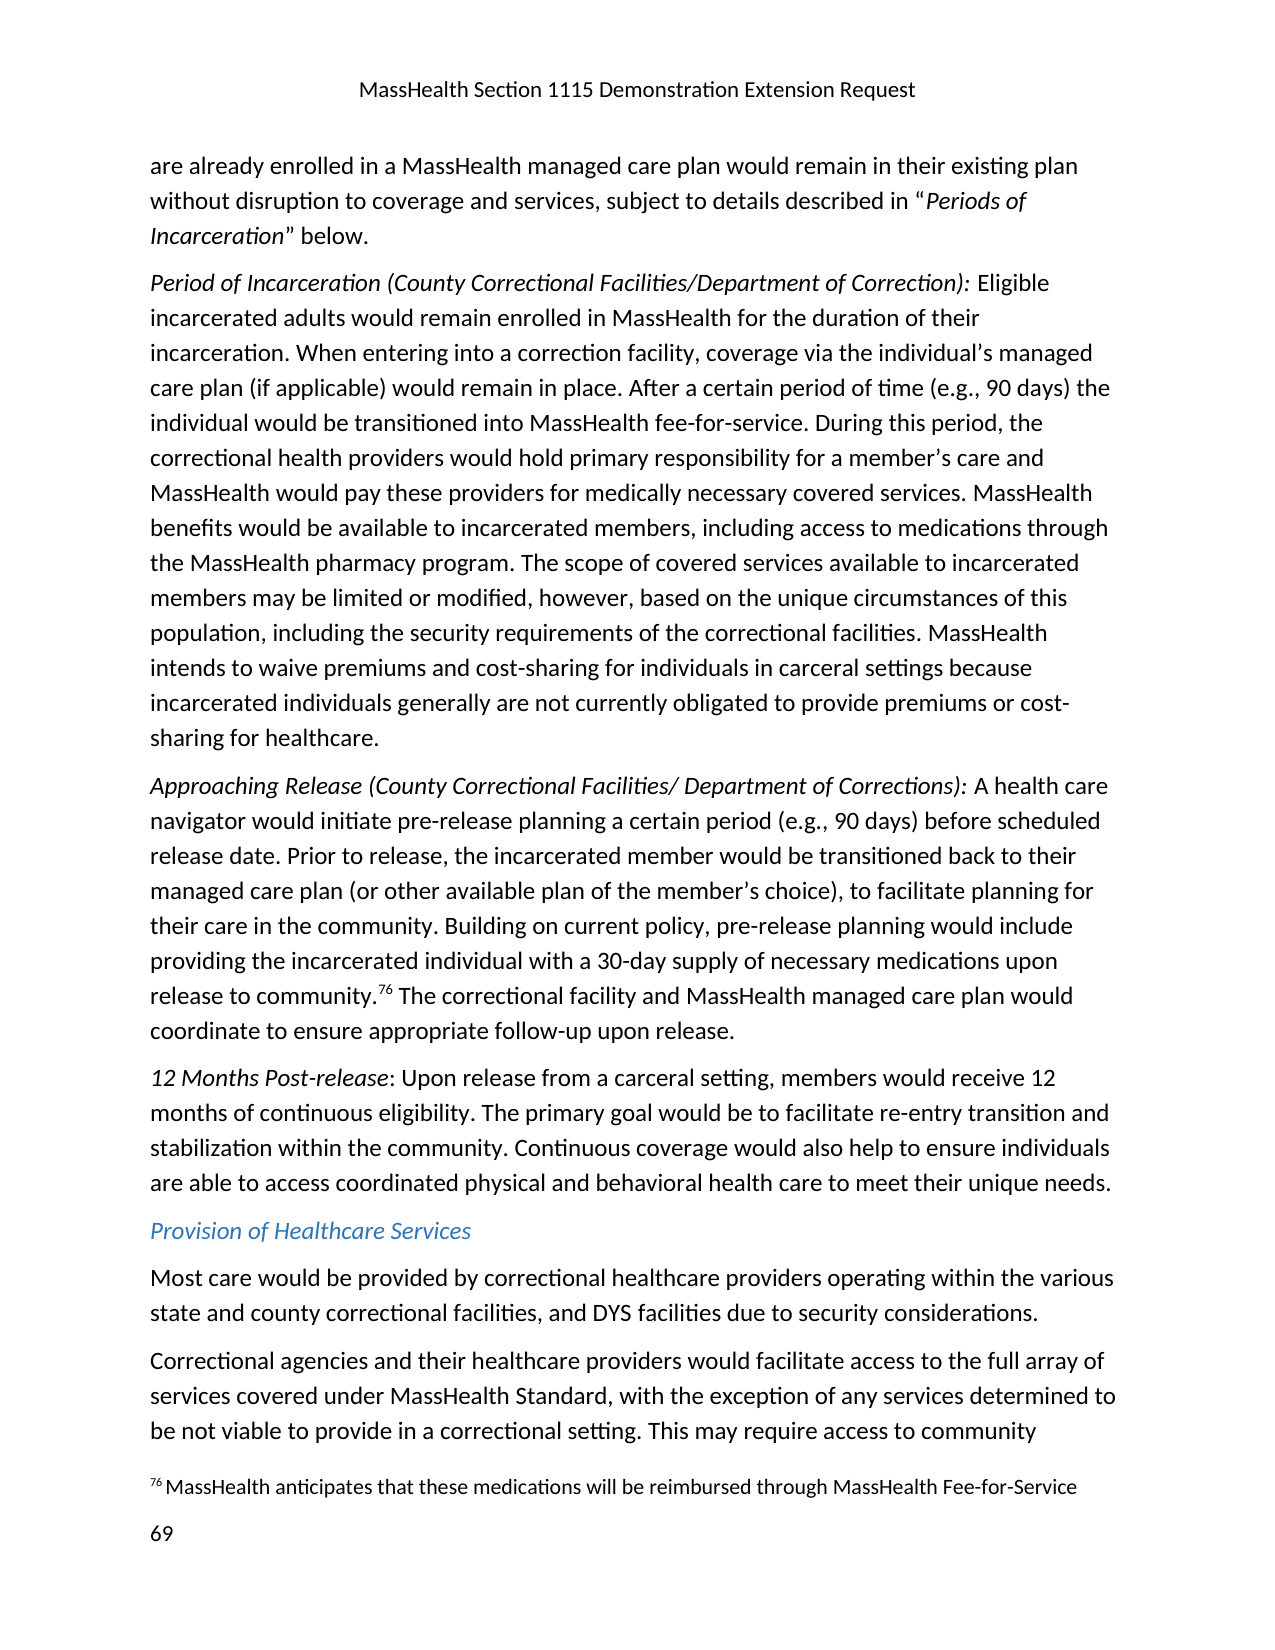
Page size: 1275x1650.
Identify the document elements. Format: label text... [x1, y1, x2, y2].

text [150, 150, 1125, 251]
text Most care would be provided by correctional healthcare providers operating within the various state and county correctional facilities, and DYS facilities due to security considerations. [150, 1262, 1125, 1328]
text 12 Months Post-release: Upon release from a carceral setting, members would receive 12 months of continuous eligibility. The primary goal would be to facilitate re-entry transition and stabilization within the community. Continuous coverage would also help to ensure individuals are able to access coordinated physical and behavioral health care to meet their unique needs. [150, 1062, 1125, 1198]
text Period of Incarceration (County Correctional Facilities/Department of Correction): Eligible incarcerated adults would remain enrolled in MassHealth for the duration of their incarceration. When entering into a correction facility, coverage via the individual’s managed care plan (if applicable) would remain in place. After a certain period of time (e.g., 90 days) the individual would be transitioned into MassHealth fee-for-service. During this period, the correctional health providers would hold primary responsibility for a member’s care and MassHealth would pay these providers for medically necessary covered services. MassHealth benefits would be available to incarcerated members, including access to medications through the MassHealth pharmacy program. The scope of covered services available to incarcerated members may be limited or modified, however, based on the unique circumstances of this population, including the security requirements of the correctional facilities. MassHealth intends to waive premiums and cost-sharing for individuals in carceral settings because incarcerated individuals generally are not currently obligated to provide premiums or cost-sharing for healthcare. [150, 267, 1125, 753]
text Approaching Release (County Correctional Facilities/ Department of Corrections): A health care navigator would initiate pre-release planning a certain period (e.g., 90 days) before scheduled release date. Prior to release, the incarcerated member would be transitioned back to their managed care plan (or other available plan of the member’s choice), to facilitate planning for their care in the community. Building on current policy, pre-release planning would include providing the incarcerated individual with a 30-day supply of necessary medications upon release to community. The correctional facility and MassHealth managed care plan would coordinate to ensure appropriate follow-up upon release. [150, 770, 1125, 1046]
subtitle Provision of Healthcare Services [150, 1215, 1125, 1246]
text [150, 1345, 1125, 1446]
